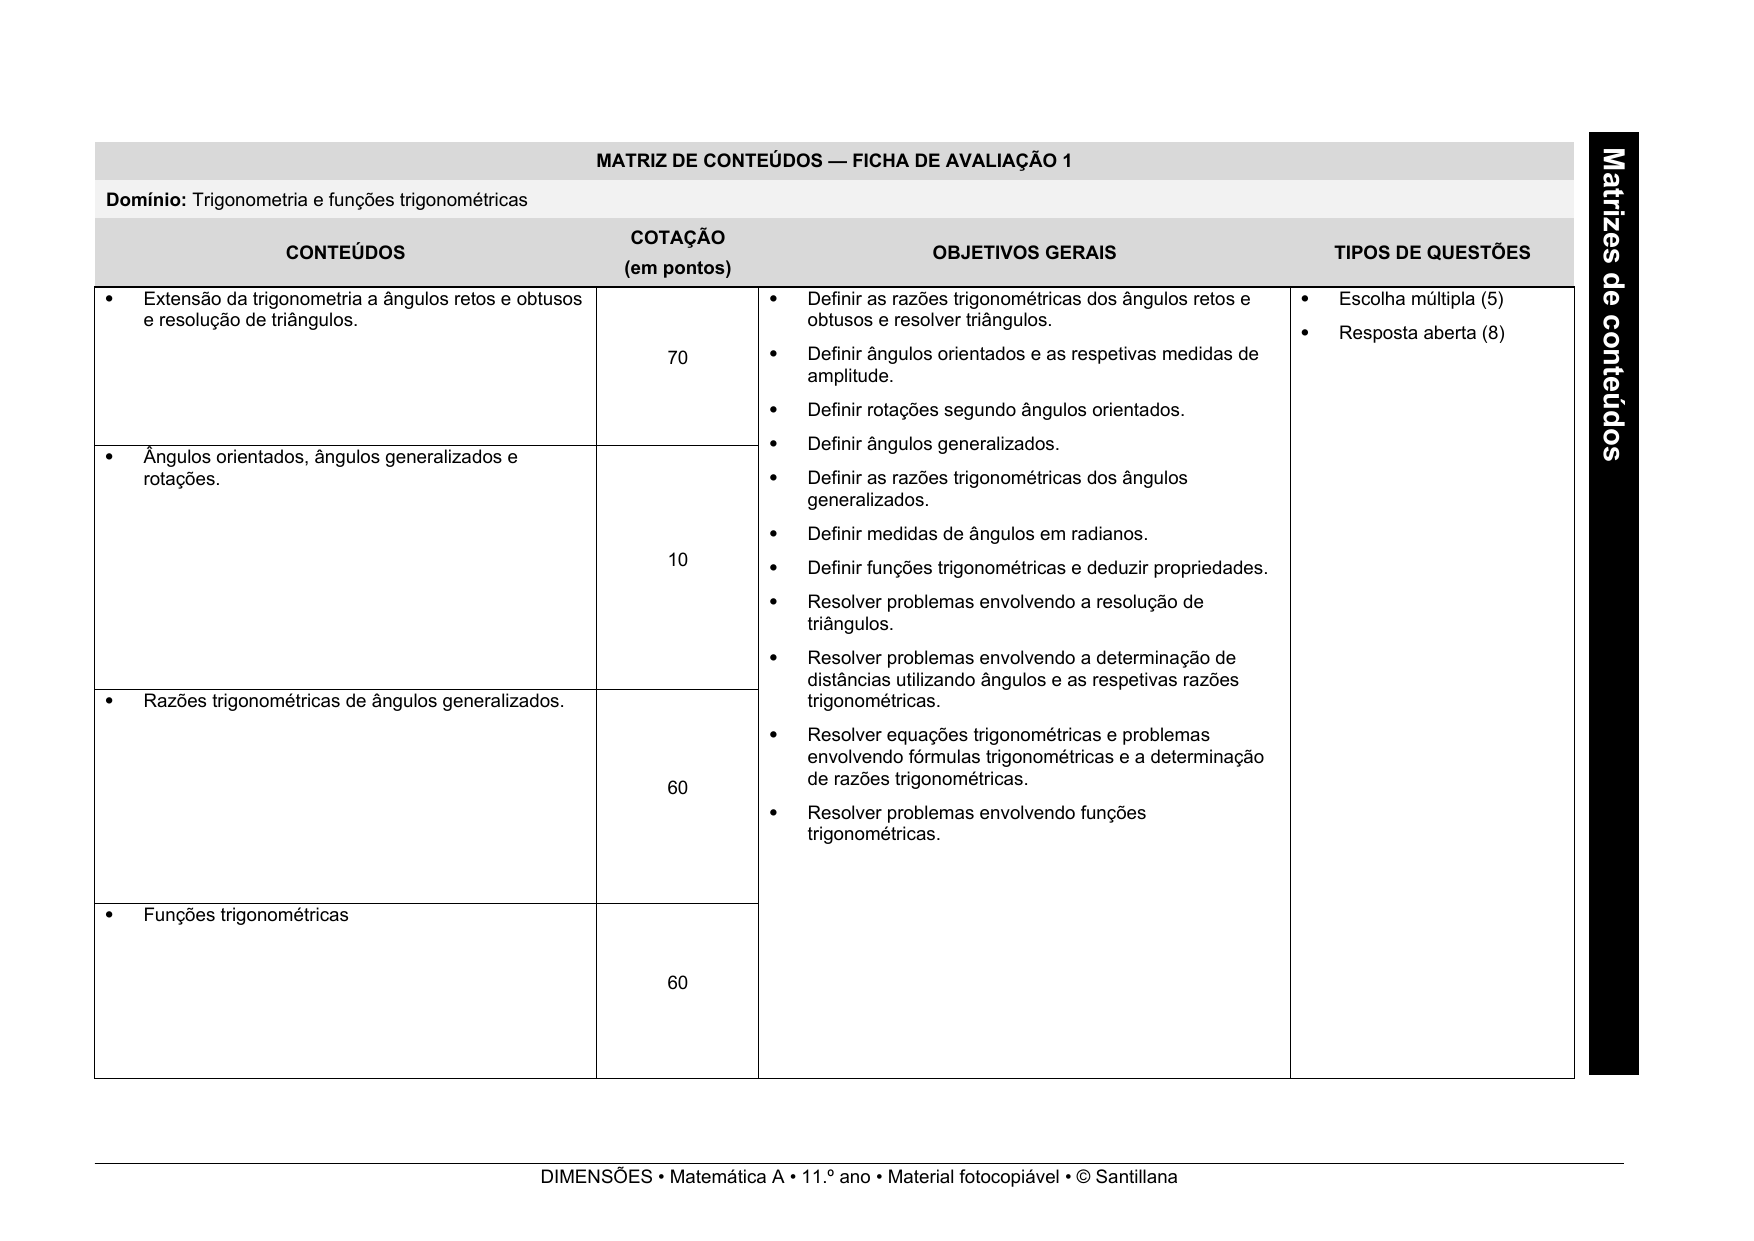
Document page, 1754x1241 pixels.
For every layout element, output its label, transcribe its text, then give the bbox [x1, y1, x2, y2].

table_cell Escolha múltipla (5) Resposta aberta (8) [1291, 288, 1574, 1078]
table_cell Razões trigonométricas de ângulos generalizados. [95, 690, 596, 902]
table_cell OBJETIVOS GERAIS [759, 218, 1290, 286]
table_cell TIPOS DE QUESTÕES [1290, 218, 1574, 286]
table_cell CONTEÚDOS [95, 218, 596, 286]
table_cell 60 [597, 690, 758, 902]
table_cell Extensão da trigonometria a ângulos retos e obtusos e resolução de triângulos. [95, 288, 596, 445]
table_cell Funções trigonométricas [95, 904, 596, 1078]
table_cell Domínio: Trigonometria e funções trigonométricas [95, 180, 1574, 218]
table_header MATRIZ DE CONTEÚDOS — FICHA DE AVALIAÇÃO 1 [95, 142, 1574, 180]
table_cell Definir as razões trigonométricas dos ângulos retos e obtusos e resolver triângulos. Definir ângulos orientados e as respetivas medidas de amplitude. Definir rotações segundo ângulos orientados. Definir ângulos generalizados. Definir as razões trigonométricas dos ângulos generalizados. Definir medidas de ângulos em radianos. Definir funções trigonométricas e deduzir propriedades. Resolver problemas envolvendo a resolução de triângulos. Resolver problemas envolvendo a determinação de distâncias utilizando ângulos e as respetivas razões trigonométricas. Resolver equações trigonométricas e problemas envolvendo fórmulas trigonométricas e a determinação de razões trigonométricas. Resolver problemas envolvendo funções trigonométricas. [759, 288, 1290, 1078]
table_cell 60 [597, 904, 758, 1078]
table_cell 70 [597, 288, 758, 445]
table_cell COTAÇÃO (em pontos) [596, 218, 759, 286]
table_cell 10 [597, 446, 758, 688]
table_cell Ângulos orientados, ângulos generalizados e rotações. [95, 446, 596, 688]
